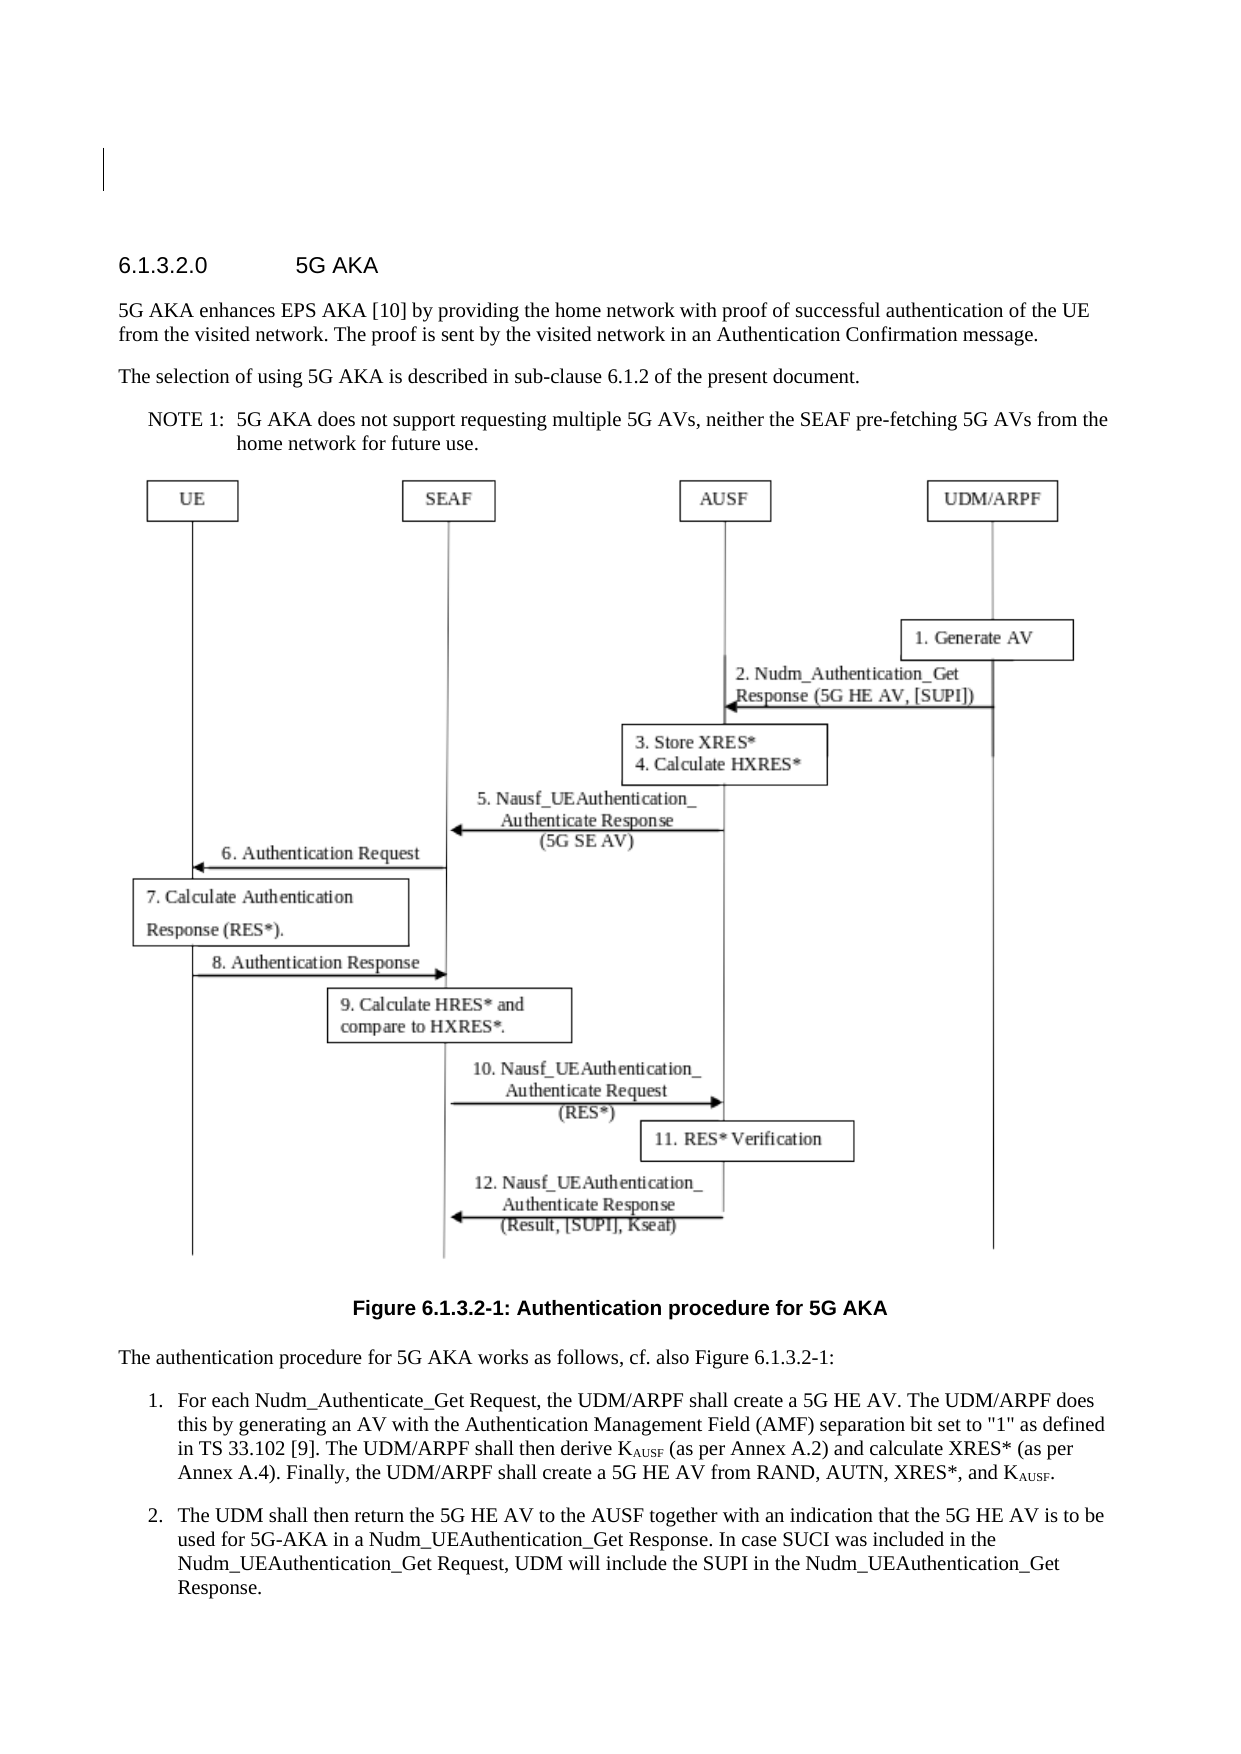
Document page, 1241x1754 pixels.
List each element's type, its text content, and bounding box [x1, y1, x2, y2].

text Figure 6.1.3.2-1: Authentication procedure for 5G AKA [118, 1296, 1122, 1320]
text 5G AKA enhances EPS AKA [10] by providing the home network with proof of successful authentication of the UE from the visited network. The proof is sent by the visited network in an Authentication Confirmation message. [118, 297, 1122, 346]
text The selection of using 5G AKA is described in sub-clause 6.1.2 of the present document. [118, 364, 1122, 388]
text 1. For each Nudm_Authenticate_Get Request, the UDM/ARPF shall create a 5G HE AV. The UDM/ARPF does this by generating an AV with the Authentication Management Field (AMF) separation bit set to "1" as defined in TS 33.102 [9]. The UDM/ARPF shall then derive KAUSF (as per Annex A.2) and calculate XRES* (as per Annex A.4). Finally, the UDM/ARPF shall create a 5G HE AV from RAND, AUTN, XRES*, and KAUSF. [148, 1388, 1122, 1484]
subtitle 6.1.3.2.0 5G AKA [118, 252, 1122, 279]
text NOTE 1: 5G AKA does not support requesting multiple 5G AVs, neither the SEAF pre-fetching 5G AVs from the home network for future use. [148, 407, 1122, 455]
text The authentication procedure for 5G AKA works as follows, cf. also Figure 6.1.3.2-1: [118, 1345, 1122, 1369]
text 2. The UDM shall then return the 5G HE AV to the AUSF together with an indication that the 5G HE AV is to be used for 5G-AKA in a Nudm_UEAuthentication_Get Response. In case SUCI was included in the Nudm_UEAuthentication_Get Request, UDM will include the SUPI in the Nudm_UEAuthentication_Get Response. [148, 1503, 1122, 1599]
